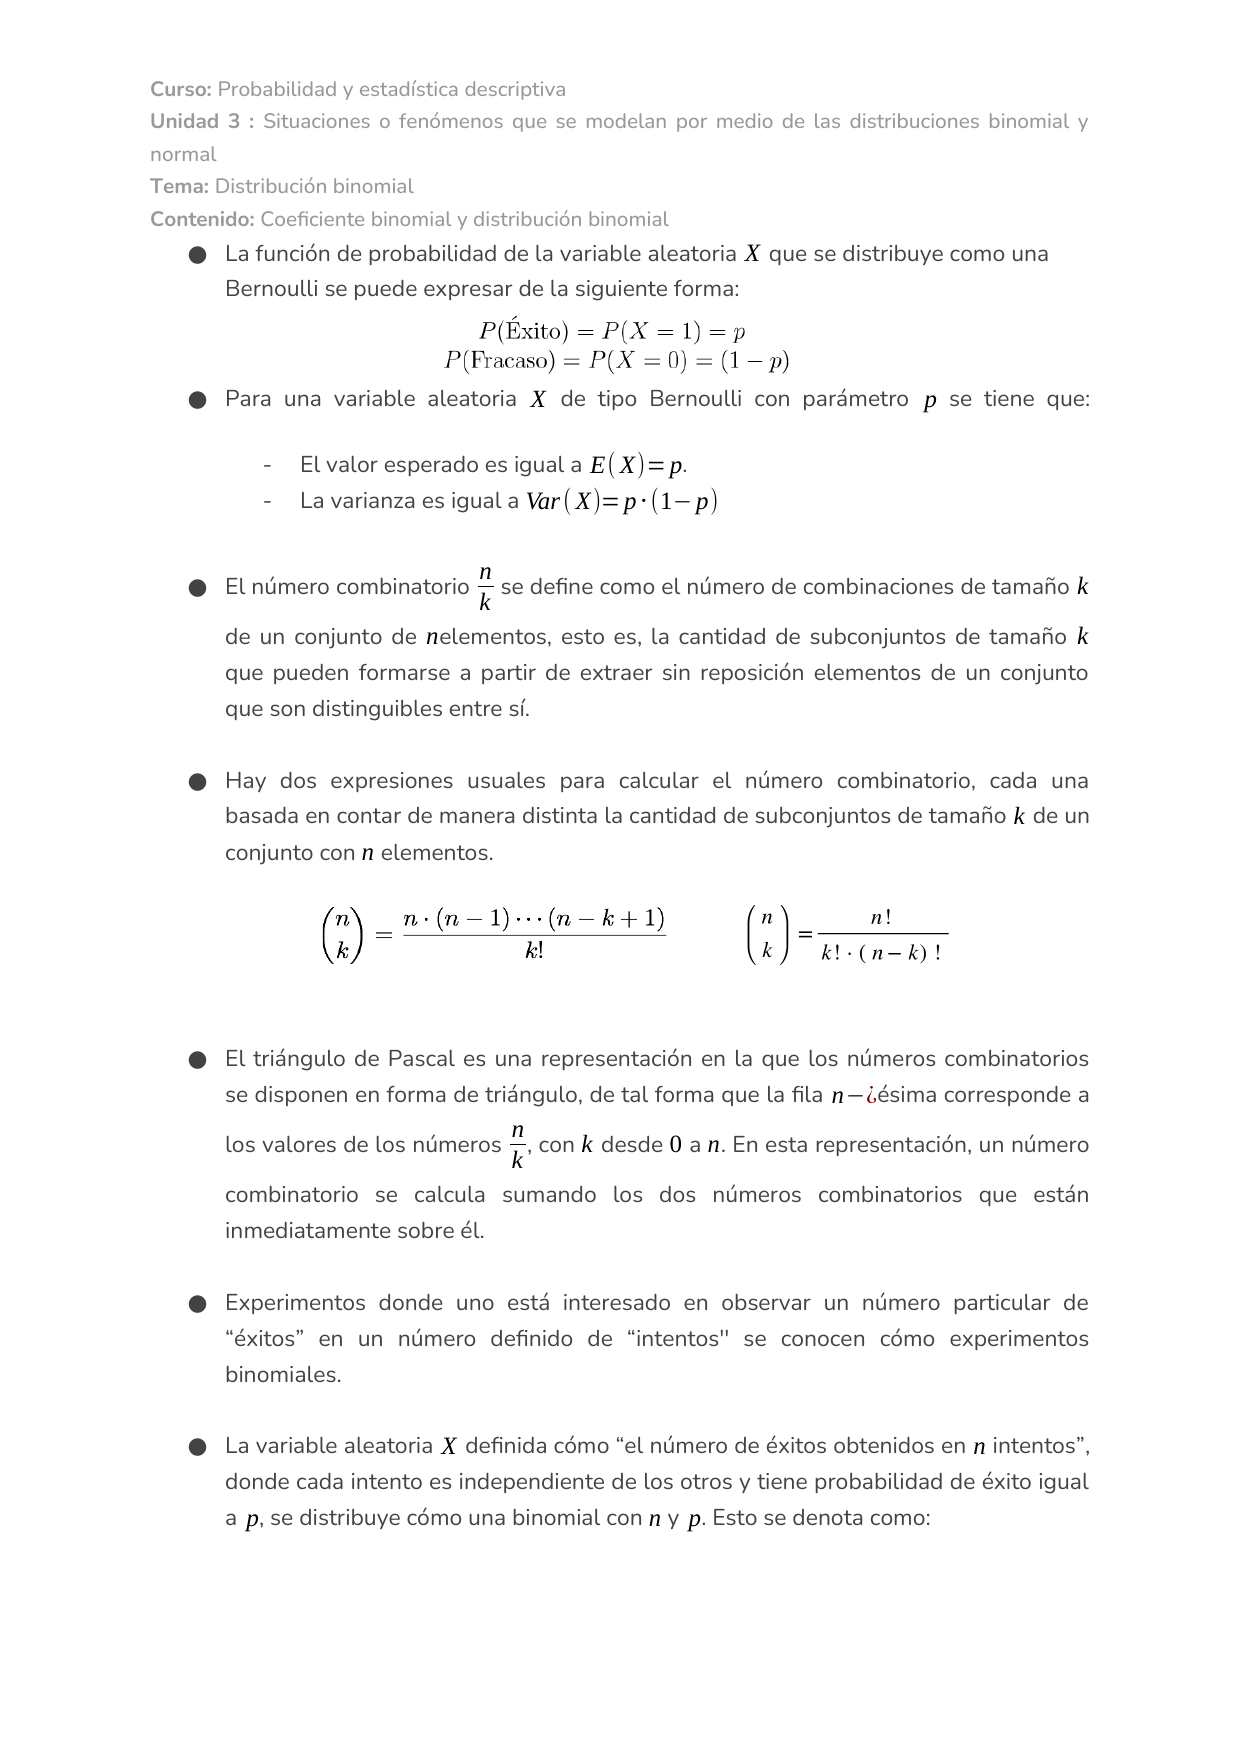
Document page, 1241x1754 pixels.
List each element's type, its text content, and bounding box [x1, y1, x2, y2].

list El triángulo de Pascal es una representación en la que los números combinatorios se disponen en forma de triángulo, de tal forma que la fila ésima corresponde a los valores de los números , con desde a . En esta representación, un número combinatorio se calcula sumando los dos números combinatorios que están inmediatamente sobre él. [187, 1043, 1090, 1246]
picture [746, 905, 951, 965]
picture [427, 309, 813, 384]
list La función de probabilidad de la variable aleatoria que se distribuye como una Bernoulli se puede expresar de la siguiente forma: [187, 238, 1090, 305]
list Para una variable aleatoria de tipo Bernoulli con parámetro se tiene que: [187, 383, 1090, 446]
list El número combinatorio se define como el número de combinaciones de tamaño de un conjunto de elementos, esto es, la cantidad de subconjuntos de tamaño que pueden formarse a partir de extraer sin reposición elementos de un conjunto que son distinguibles entre sí. [187, 557, 1090, 724]
table_header [320, 873, 714, 1043]
list La variable aleatoria definida cómo “el número de éxitos obtenidos en intentos”, donde cada intento es independiente de los otros y tiene probabilidad de éxito igual a , se distribuye cómo una binomial con y . Esto se denota como: [187, 1431, 1090, 1534]
list Hay dos expresiones usuales para calcular el número combinatorio, cada una basada en contar de manera distinta la cantidad de subconjuntos de tamaño de un conjunto con elementos. [187, 765, 1090, 868]
list Experimentos donde uno está interesado en observar un número particular de “éxitos” en un número definido de “intentos'' se conocen cómo experimentos binomiales. [187, 1287, 1090, 1390]
list El valor esperado es igual a . [262, 449, 1090, 481]
picture [322, 906, 674, 964]
table_header [714, 873, 995, 1043]
list La varianza es igual a [262, 486, 1090, 517]
